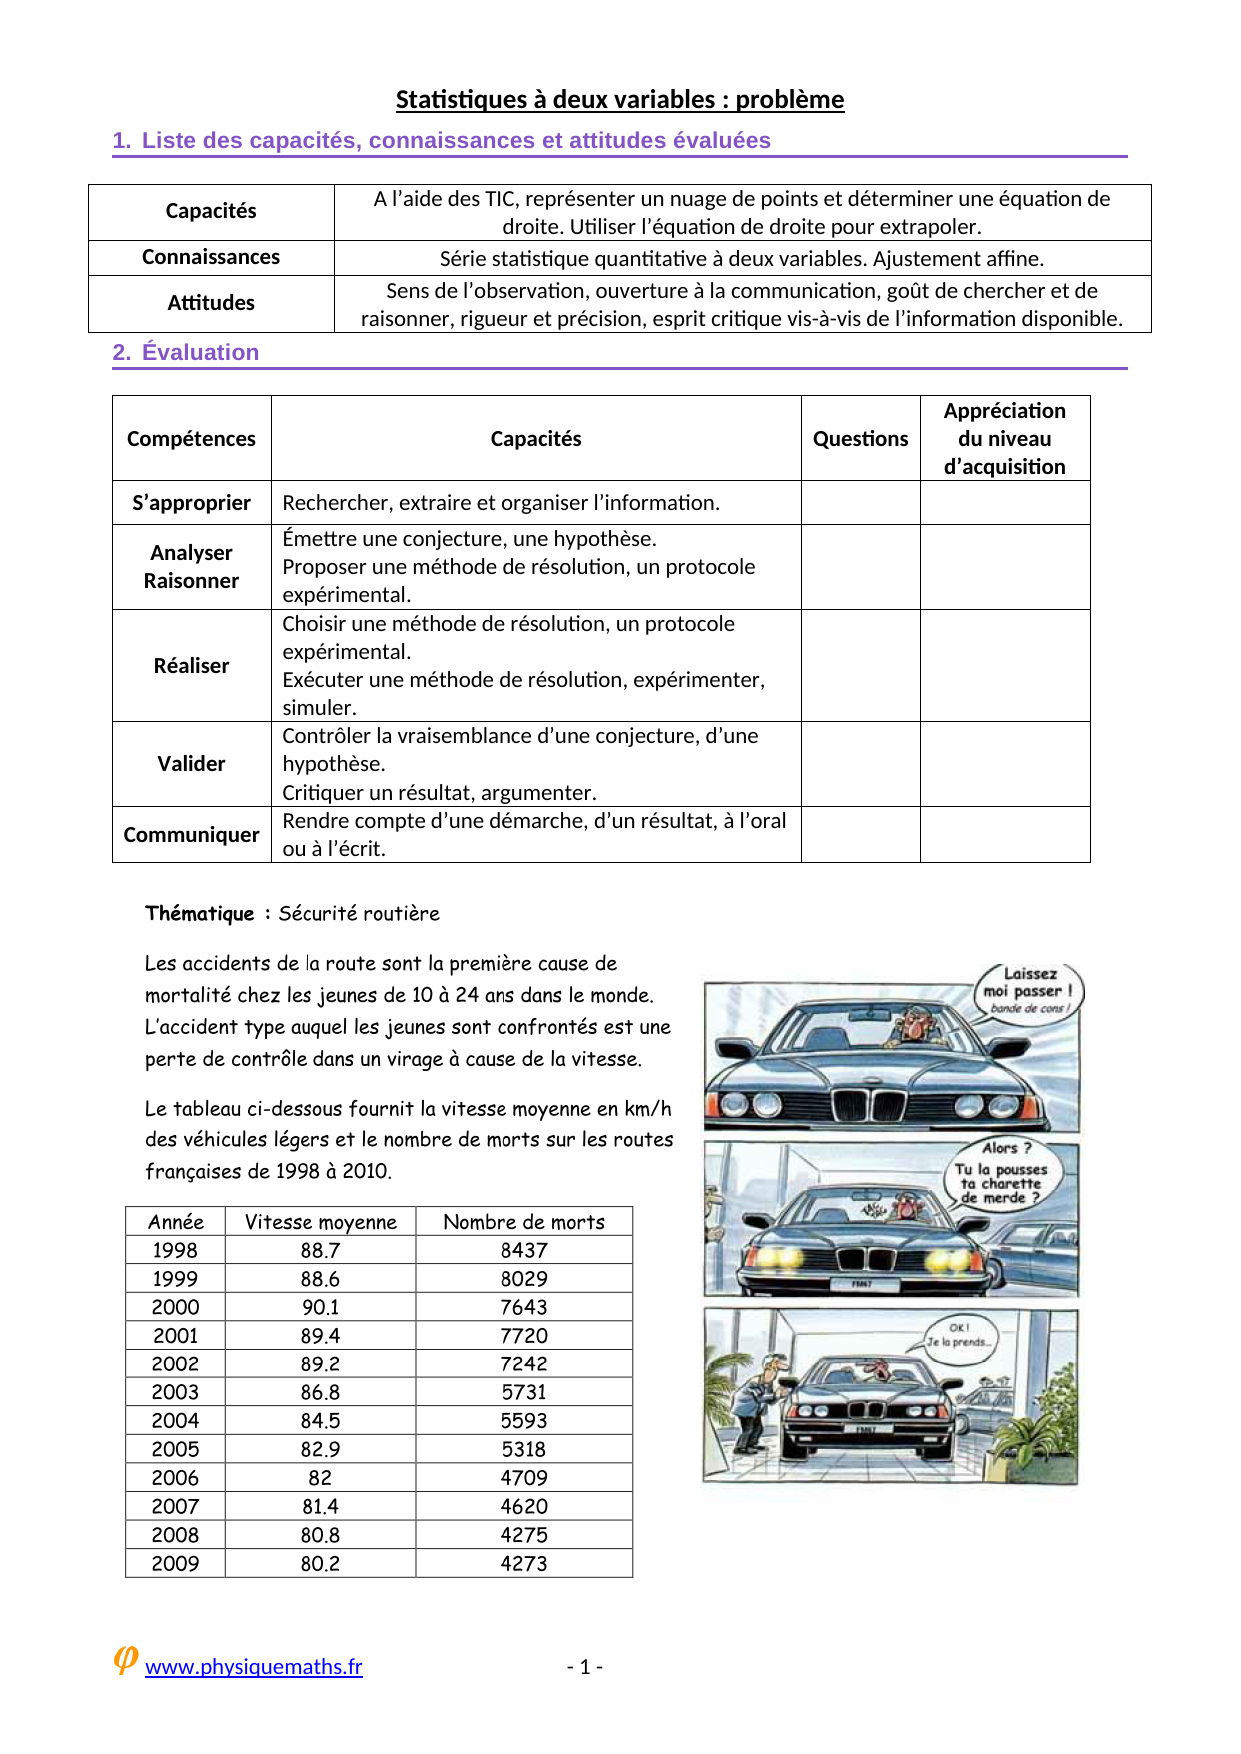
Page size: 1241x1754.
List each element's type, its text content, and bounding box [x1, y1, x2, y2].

table_cell Valider [113, 722, 271, 806]
table_header Capacités [272, 396, 801, 480]
table_cell Émettre une conjecture, une hypothèse. Proposer une méthode de résolution, un protocole expérimental. [272, 525, 801, 608]
table_cell Rendre compte d’une démarche, d’un résultat, à l’oral ou à l’écrit. [272, 807, 801, 862]
table_header Compétences [113, 396, 271, 480]
table_cell Sens de l’observation, ouverture à la communication, goût de chercher et de raisonner, rigueur et précision, esprit critique vis-à-vis de l’information disponible. [335, 276, 1151, 332]
picture [112, 895, 1092, 1597]
table_cell [802, 481, 920, 524]
table_header Questions [802, 396, 920, 480]
table_cell [921, 722, 1090, 806]
table_cell Communiquer [113, 807, 271, 862]
table_cell [802, 525, 920, 608]
table_header A l’aide des TIC, représenter un nuage de points et déterminer une équation de droite. Utiliser l’équation de droite pour extrapoler. [335, 185, 1151, 240]
table_cell Connaissances [89, 241, 334, 275]
table_header Appréciation du niveau d’acquisition [921, 396, 1090, 480]
table_cell [921, 610, 1090, 721]
table_cell Attitudes [89, 276, 334, 332]
table_cell Contrôler la vraisemblance d’une conjecture, d’une hypothèse. Critiquer un résultat, argumenter. [272, 722, 801, 806]
table_cell [921, 807, 1090, 862]
table_cell Choisir une méthode de résolution, un protocole expérimental. Exécuter une méthode de résolution, expérimenter, simuler. [272, 610, 801, 721]
table_cell [921, 525, 1090, 608]
table_cell Rechercher, extraire et organiser l’information. [272, 481, 801, 524]
table_cell [802, 722, 920, 806]
picture [112, 1646, 140, 1675]
table_cell Analyser Raisonner [113, 525, 271, 608]
table_cell [802, 610, 920, 721]
text Évaluation [112, 339, 1128, 367]
table_cell [921, 481, 1090, 524]
table_cell S’approprier [113, 481, 271, 524]
table_cell Réaliser [113, 610, 271, 721]
text Statistiques à deux variables : problème [112, 83, 1128, 116]
table_cell Série statistique quantitative à deux variables. Ajustement affine. [335, 241, 1151, 275]
table_cell [802, 807, 920, 862]
text Liste des capacités, connaissances et attitudes évaluées [112, 127, 1128, 155]
table_header Capacités [89, 185, 334, 240]
